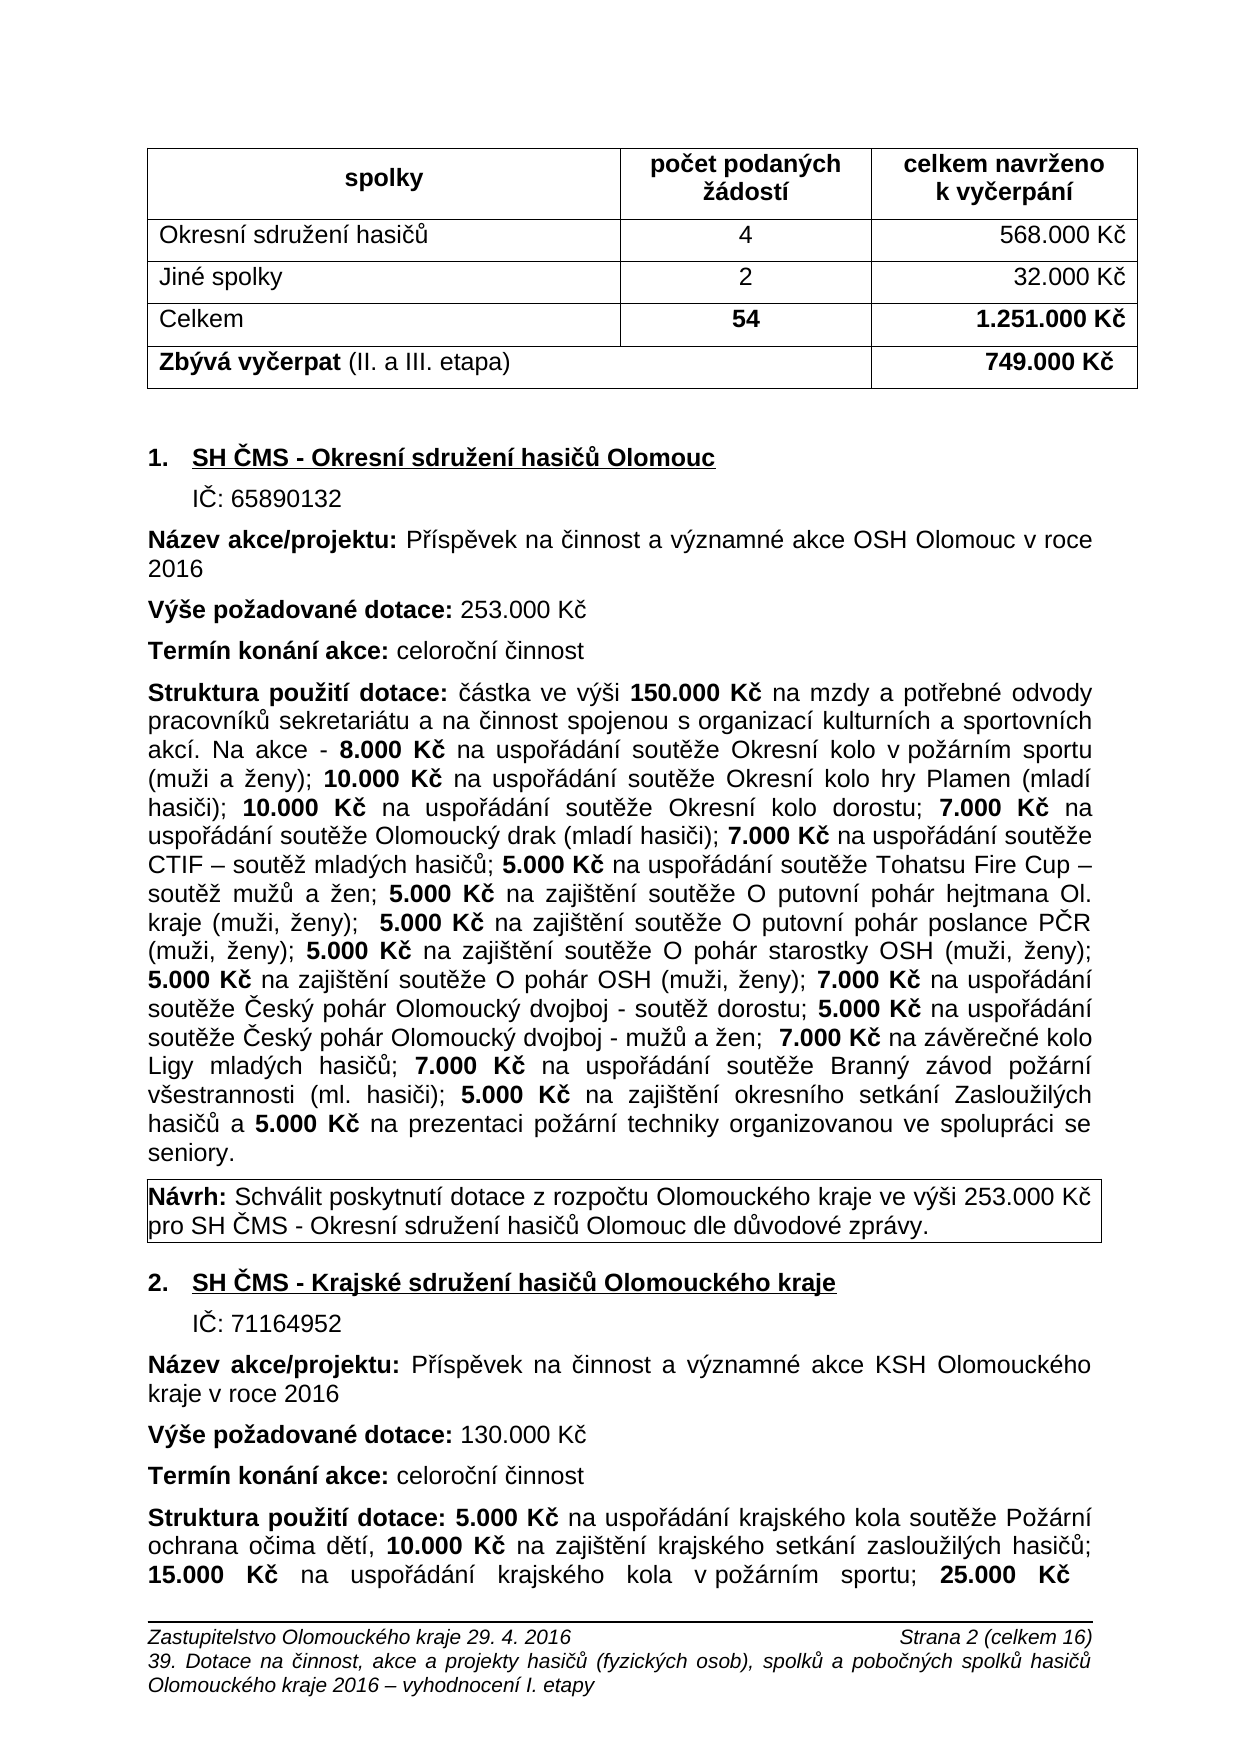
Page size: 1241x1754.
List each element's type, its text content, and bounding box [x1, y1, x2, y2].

table_cell Okresní sdružení hasičů [148, 220, 620, 261]
text Struktura použití dotace: částka ve výši 150.000 Kč na mzdy a potřebné odvody pracovníků sekretariátu a na činnost spojenou s organizací kulturních a sportovních akcí. Na akce - 8.000 Kč na uspořádání soutěže Okresní kolo v požárním sportu (muži a ženy); 10.000 Kč na uspořádání soutěže Okresní kolo hry Plamen (mladí hasiči); 10.000 Kč na uspořádání soutěže Okresní kolo dorostu; 7.000 Kč na uspořádání soutěže Olomoucký drak (mladí hasiči); 7.000 Kč na uspořádání soutěže CTIF – soutěž mladých hasičů; 5.000 Kč na uspořádání soutěže Tohatsu Fire Cup – soutěž mužů a žen; 5.000 Kč na zajištění soutěže O putovní pohár hejtmana Ol. kraje (muži, ženy); 5.000 Kč na zajištění soutěže O putovní pohár poslance PČR (muži, ženy); 5.000 Kč na zajištění soutěže O pohár starostky OSH (muži, ženy); 5.000 Kč na zajištění soutěže O pohár OSH (muži, ženy); 7.000 Kč na uspořádání soutěže Český pohár Olomoucký dvojboj - soutěž dorostu; 5.000 Kč na uspořádání soutěže Český pohár Olomoucký dvojboj - mužů a žen; 7.000 Kč na závěrečné kolo Ligy mladých hasičů; 7.000 Kč na uspořádání soutěže Branný závod požární všestrannosti (ml. hasiči); 5.000 Kč na zajištění okresního setkání Zasloužilých hasičů a 5.000 Kč na prezentaci požární techniky organizovanou ve spolupráci se seniory. [148, 678, 1093, 1166]
table_cell Zbývá vyčerpat (II. a III. etapa) [148, 347, 871, 388]
table_cell spolky [148, 149, 620, 219]
table_cell 749.000 Kč [872, 347, 1137, 388]
table_cell 568.000 Kč [872, 220, 1137, 261]
text IČ: 65890132 [192, 484, 1093, 513]
table_cell Celkem [148, 304, 620, 346]
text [148, 1503, 1093, 1589]
table_cell 54 [621, 304, 871, 346]
text IČ: 71164952 [192, 1309, 1093, 1338]
text Termín konání akce: celoroční činnost [148, 1461, 1093, 1490]
text Název akce/projektu: Příspěvek na činnost a významné akce KSH Olomouckého kraje v roce 2016 [148, 1350, 1093, 1408]
list SH ČMS - Krajské sdružení hasičů Olomouckého kraje [148, 1268, 1093, 1296]
table_cell 2 [621, 262, 871, 303]
text Návrh: Schválit poskytnutí dotace z rozpočtu Olomouckého kraje ve výši 253.000 Kč pro SH ČMS - Okresní sdružení hasičů Olomouc dle důvodové zprávy. [148, 1180, 1101, 1242]
text Termín konání akce: celoroční činnost [148, 636, 1093, 665]
text Název akce/projektu: Příspěvek na činnost a významné akce OSH Olomouc v roce 2016 [148, 525, 1093, 583]
table_cell 4 [621, 220, 871, 261]
table_cell počet podaných žádostí [621, 149, 871, 219]
table_cell Jiné spolky [148, 262, 620, 303]
table_cell celkem navrženo k vyčerpání [872, 149, 1137, 219]
table_cell 1.251.000 Kč [872, 304, 1137, 346]
text Výše požadované dotace: 130.000 Kč [148, 1420, 1093, 1449]
list SH ČMS - Okresní sdružení hasičů Olomouc [148, 443, 1093, 471]
table_cell 32.000 Kč [872, 262, 1137, 303]
text Výše požadované dotace: 253.000 Kč [148, 595, 1093, 624]
